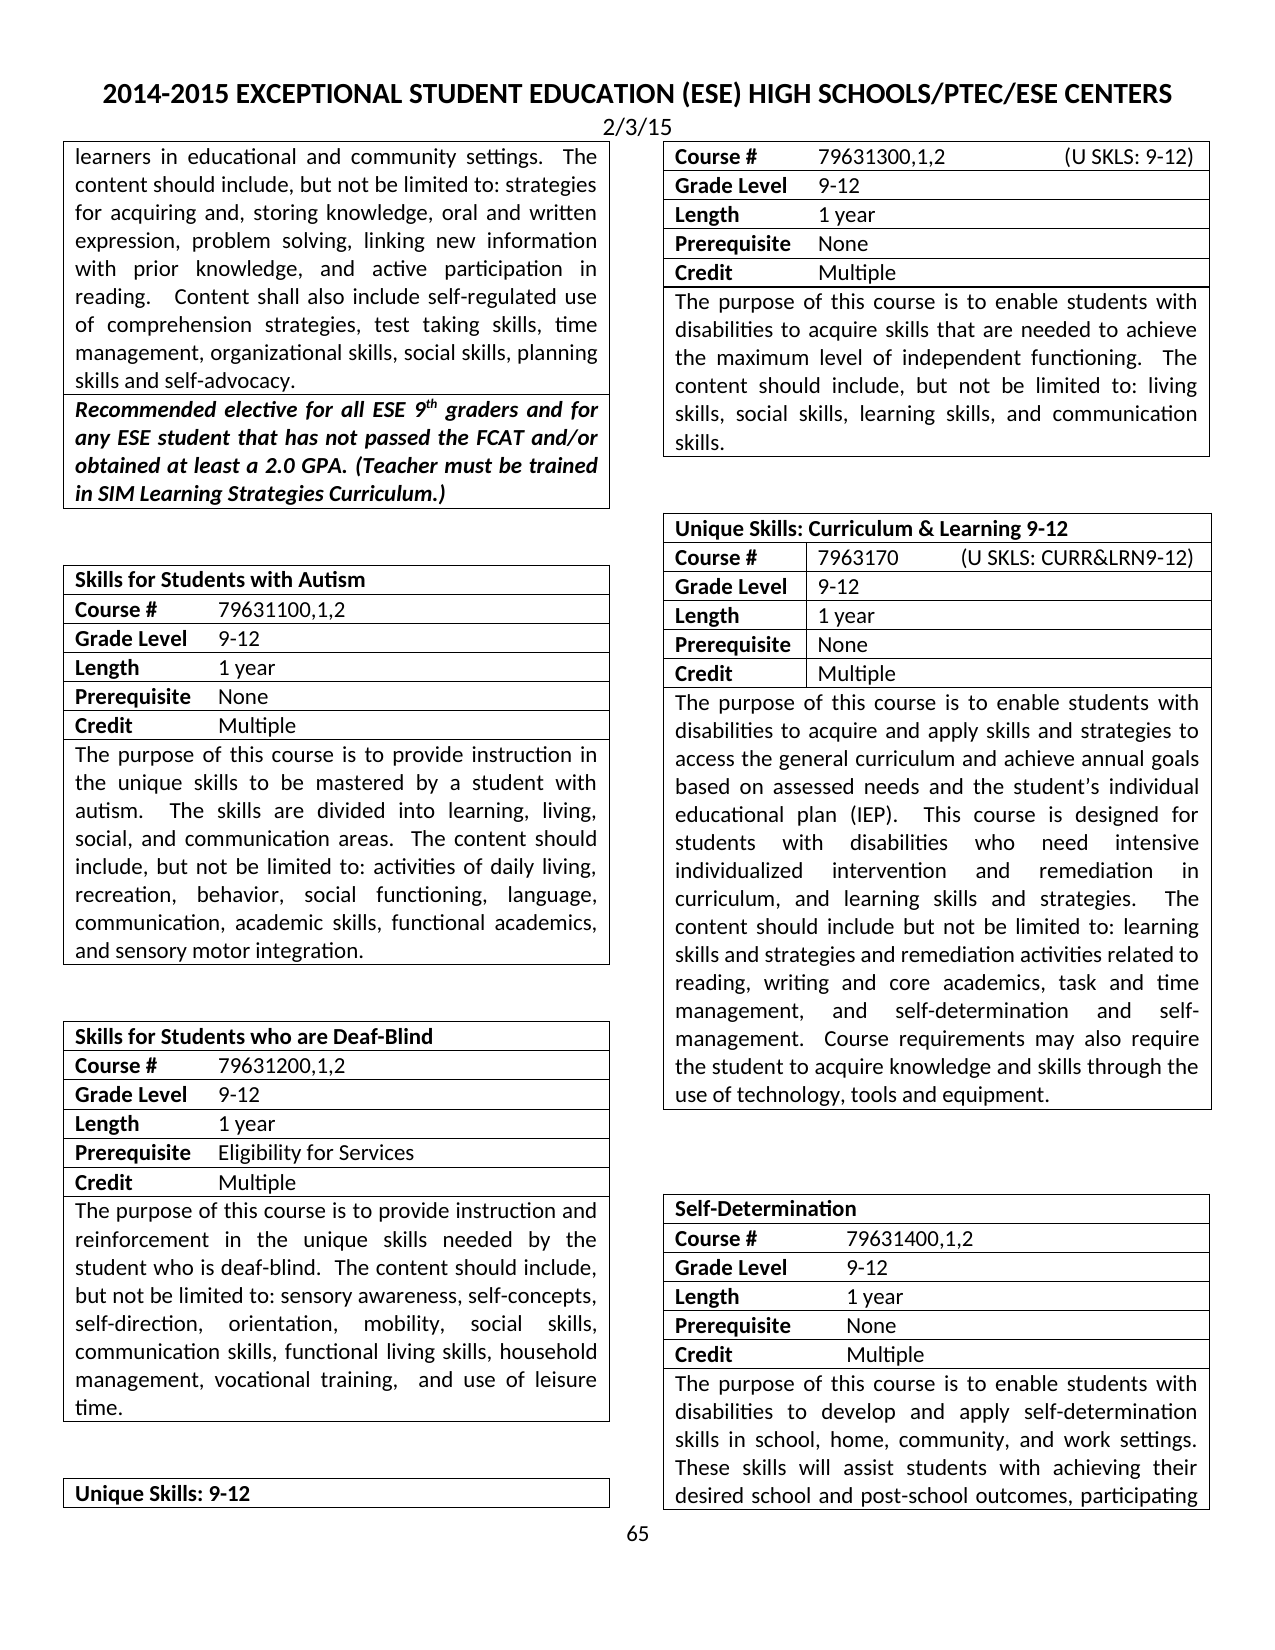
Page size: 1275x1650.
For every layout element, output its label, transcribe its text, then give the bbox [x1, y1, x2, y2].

table_cell None [835, 1311, 1209, 1339]
table_cell The purpose of this course is to enable students with disabilities to acquire and apply skills and strategies to access the general curriculum and achieve annual goals based on assessed needs and the student’s individual educational plan (IEP). This course is designed for students with disabilities who need intensive individualized intervention and remediation in curriculum, and learning skills and strategies. The content should include but not be limited to: learning skills and strategies and remediation activities related to reading, writing and core academics, task and time management, and self-determination and self-management. Course requirements may also require the student to acquire knowledge and skills through the use of technology, tools and equipment. [664, 688, 1211, 1108]
table_cell Grade Level [664, 1253, 835, 1281]
table_header Unique Skills: Curriculum & Learning 9-12 [664, 514, 1211, 542]
table_cell Multiple [807, 659, 1211, 687]
table_cell Course # [64, 595, 207, 623]
table_cell Credit [64, 1168, 207, 1196]
table_cell Course # [664, 543, 806, 571]
table_cell Multiple [807, 259, 1209, 286]
table_cell Eligibility for Services [207, 1139, 609, 1167]
table_cell Prerequisite [64, 682, 207, 710]
table_cell 79631100,1,2 [207, 595, 609, 623]
table_cell Multiple [835, 1340, 1209, 1368]
table_cell 79631200,1,2 [207, 1051, 609, 1079]
table_cell None [807, 630, 1211, 658]
table_cell Prerequisite [664, 1311, 835, 1339]
table_cell The purpose of this course is to provide instruction in the unique skills to be mastered by a student with autism. The skills are divided into learning, living, social, and communication areas. The content should include, but not be limited to: activities of daily living, recreation, behavior, social functioning, language, communication, academic skills, functional academics, and sensory motor integration. [64, 740, 609, 964]
table_cell Credit [664, 259, 807, 286]
table_header Self-Determination [664, 1195, 1209, 1223]
table_cell Course # [664, 142, 807, 170]
table_cell Length [664, 200, 807, 228]
table_header Unique Skills: 9-12 [64, 1479, 609, 1507]
table_cell Course # [64, 1051, 207, 1079]
table_cell Credit [664, 659, 806, 687]
table_cell 9-12 [835, 1253, 1209, 1281]
table_cell Grade Level [664, 572, 806, 600]
table_cell 1 year [207, 653, 609, 681]
table_cell The purpose of this course is to provide instruction and reinforcement in the unique skills needed by the student who is deaf-blind. The content should include, but not be limited to: sensory awareness, self-concepts, self-direction, orientation, mobility, social skills, communication skills, functional living skills, household management, vocational training, and use of leisure time. [64, 1197, 609, 1421]
table_header Skills for Students with Autism [64, 566, 609, 594]
table_cell Recommended elective for all ESE 9th graders and for any ESE student that has not passed the FCAT and/or obtained at least a 2.0 GPA. (Teacher must be trained in SIM Learning Strategies Curriculum.) [64, 395, 609, 507]
table_cell Length [664, 601, 806, 629]
table_cell Course # [664, 1224, 835, 1252]
table_cell Grade Level [64, 624, 207, 652]
table_cell 79631300,1,2 (U SKLS: 9-12) [807, 142, 1209, 170]
table_cell Multiple [207, 1168, 609, 1196]
table_cell Grade Level [64, 1080, 207, 1108]
table_cell None [207, 682, 609, 710]
table_cell 9-12 [807, 171, 1209, 199]
table_cell 79631400,1,2 [835, 1224, 1209, 1252]
table_cell Credit [64, 711, 207, 739]
table_cell 9-12 [807, 572, 1211, 600]
table_cell Length [64, 1110, 207, 1137]
table_cell Credit [664, 1340, 835, 1368]
table_cell Prerequisite [64, 1139, 207, 1167]
table_cell 1 year [807, 601, 1211, 629]
table_cell Length [64, 653, 207, 681]
table_cell Length [664, 1282, 835, 1310]
table_cell 1 year [835, 1282, 1209, 1310]
table_cell The purpose of this course is to enable students with disabilities to acquire skills that are needed to achieve the maximum level of independent functioning. The content should include, but not be limited to: living skills, social skills, learning skills, and communication skills. [664, 288, 1209, 456]
table_header Skills for Students who are Deaf-Blind [64, 1022, 609, 1050]
table_cell Grade Level [664, 171, 807, 199]
table_cell 1 year [807, 200, 1209, 228]
table_cell 9-12 [207, 1080, 609, 1108]
table_cell 1 year [207, 1110, 609, 1137]
table_cell Prerequisite [664, 630, 806, 658]
table_cell 9-12 [207, 624, 609, 652]
table_cell None [807, 229, 1209, 257]
table_cell Multiple [207, 711, 609, 739]
table_cell 7963170 (U SKLS: CURR&LRN9-12) [807, 543, 1211, 571]
table_cell Prerequisite [664, 229, 807, 257]
